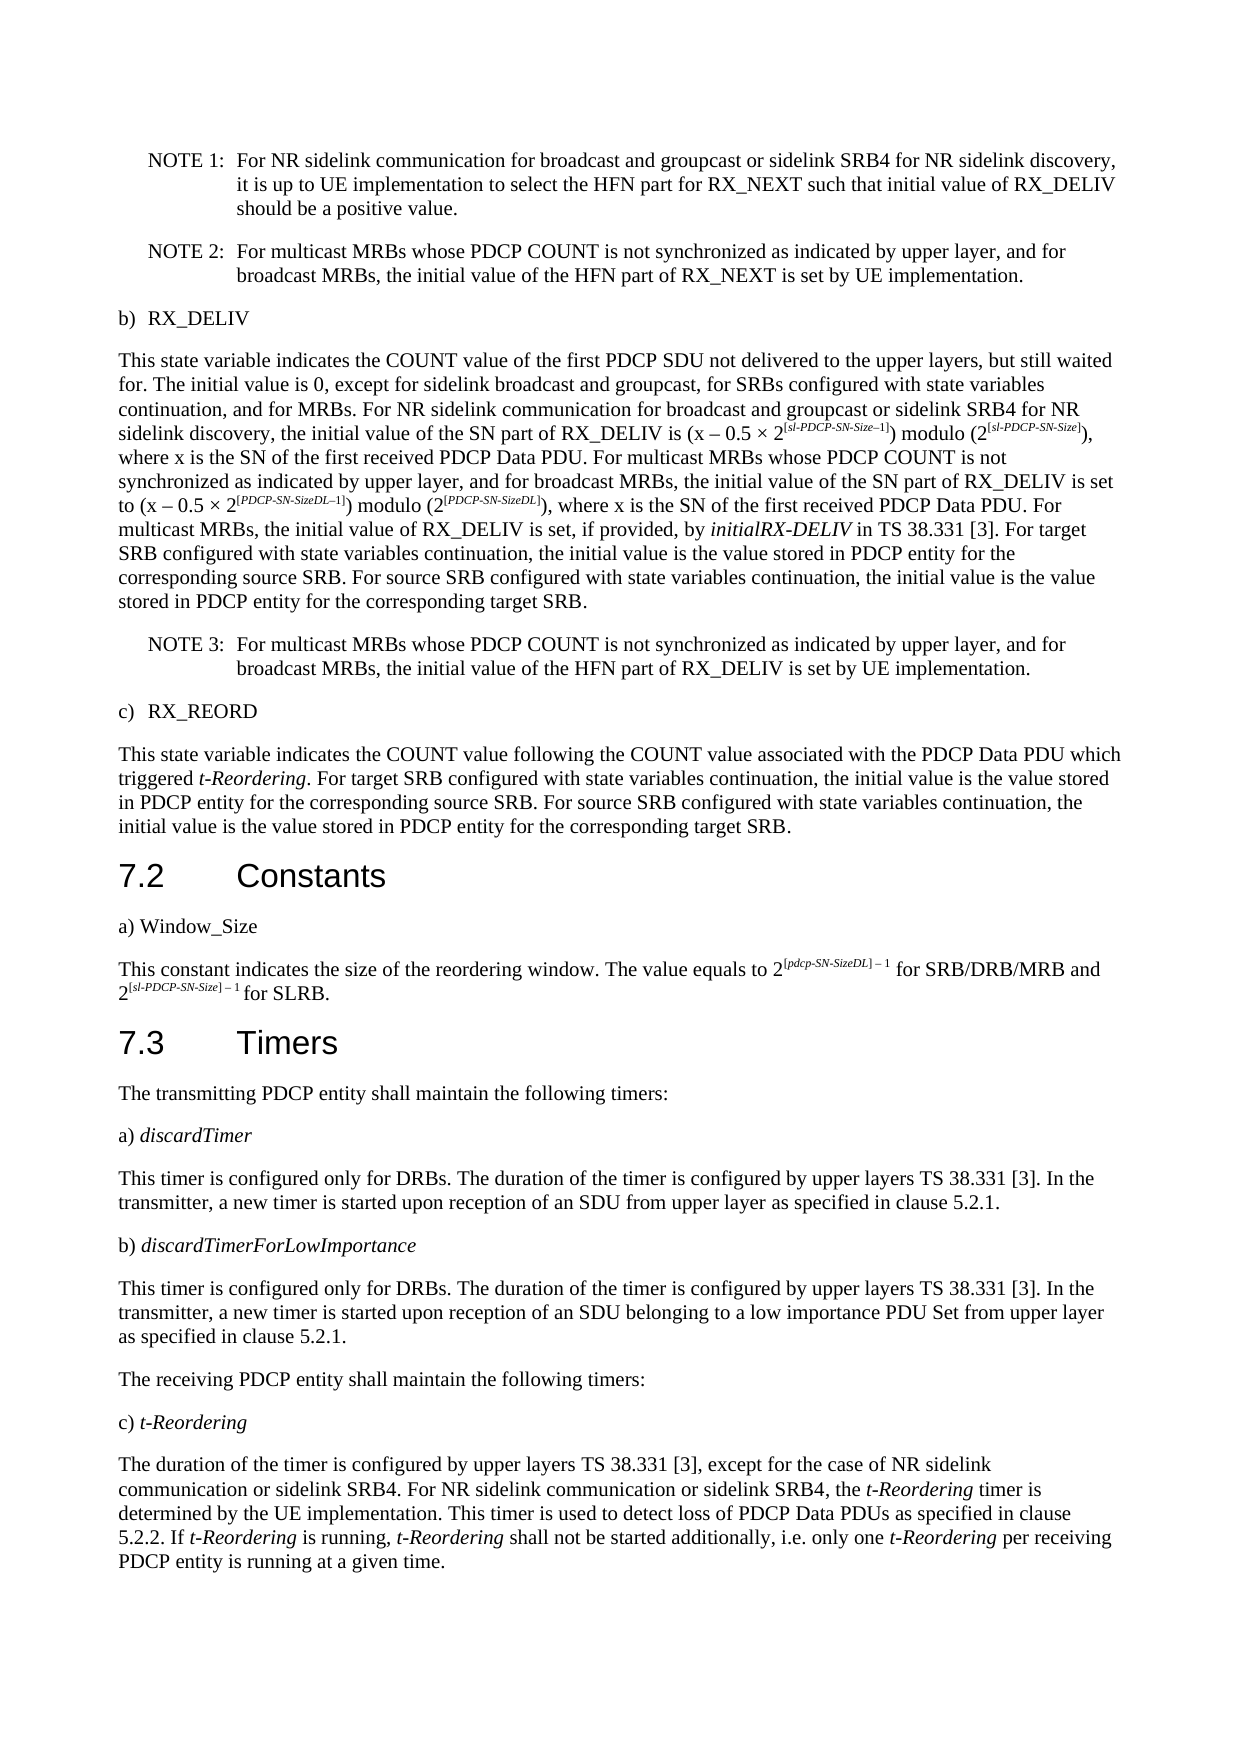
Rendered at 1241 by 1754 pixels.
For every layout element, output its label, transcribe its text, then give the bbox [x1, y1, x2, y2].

text b) RX_DELIV [118, 306, 1122, 329]
text c) t-Reordering [118, 1409, 1122, 1434]
text The transmitting PDCP entity shall maintain the following timers: [118, 1081, 1122, 1104]
text a) Window_Size [118, 914, 1122, 938]
text This state variable indicates the COUNT value following the COUNT value associated with the PDCP Data PDU which triggered t-Reordering. For target SRB configured with state variables continuation, the initial value is the value stored in PDCP entity for the corresponding source SRB. For source SRB configured with state variables continuation, the initial value is the value stored in PDCP entity for the corresponding target SRB. [118, 741, 1122, 838]
text c) RX_REORD [118, 699, 1122, 723]
subtitle 7.2 Constants [118, 856, 1122, 895]
text NOTE 1: For NR sidelink communication for broadcast and groupcast or sidelink SRB4 for NR sidelink discovery, it is up to UE implementation to select the HFN part for RX_NEXT such that initial value of RX_DELIV should be a positive value. [148, 148, 1122, 220]
subtitle 7.3 Timers [118, 1023, 1122, 1062]
text a) discardTimer [118, 1123, 1122, 1147]
text This constant indicates the size of the reordering window. The value equals to 2[pdcp-SN-SizeDL] – 1 for SRB/DRB/MRB and 2[sl-PDCP-SN-Size] – 1 for SLRB. [118, 956, 1122, 1004]
text This timer is configured only for DRBs. The duration of the timer is configured by upper layers TS 38.331 [3]. In the transmitter, a new timer is started upon reception of an SDU belonging to a low importance PDU Set from upper layer as specified in clause 5.2.1. [118, 1276, 1122, 1348]
text The receiving PDCP entity shall maintain the following timers: [118, 1367, 1122, 1391]
text The duration of the timer is configured by upper layers TS 38.331 [3], except for the case of NR sidelink communication or sidelink SRB4. For NR sidelink communication or sidelink SRB4, the t-Reordering timer is determined by the UE implementation. This timer is used to detect loss of PDCP Data PDUs as specified in clause 5.2.2. If t-Reordering is running, t-Reordering shall not be started additionally, i.e. only one t-Reordering per receiving PDCP entity is running at a given time. [118, 1452, 1122, 1573]
text b) discardTimerForLowImportance [118, 1233, 1122, 1257]
text This state variable indicates the COUNT value of the first PDCP SDU not delivered to the upper layers, but still waited for. The initial value is 0, except for sidelink broadcast and groupcast, for SRBs configured with state variables continuation, and for MRBs. For NR sidelink communication for broadcast and groupcast or sidelink SRB4 for NR sidelink discovery, the initial value of the SN part of RX_DELIV is (x – 0.5 × 2[sl-PDCP-SN-Size–1]) modulo (2[sl-PDCP-SN-Size]), where x is the SN of the first received PDCP Data PDU. For multicast MRBs whose PDCP COUNT is not synchronized as indicated by upper layer, and for broadcast MRBs, the initial value of the SN part of RX_DELIV is set to (x – 0.5 × 2[PDCP-SN-SizeDL–1]) modulo (2[PDCP-SN-SizeDL]), where x is the SN of the first received PDCP Data PDU. For multicast MRBs, the initial value of RX_DELIV is set, if provided, by initialRX-DELIV in TS 38.331 [3]. For target SRB configured with state variables continuation, the initial value is the value stored in PDCP entity for the corresponding source SRB. For source SRB configured with state variables continuation, the initial value is the value stored in PDCP entity for the corresponding target SRB. [118, 348, 1122, 613]
text This timer is configured only for DRBs. The duration of the timer is configured by upper layers TS 38.331 [3]. In the transmitter, a new timer is started upon reception of an SDU from upper layer as specified in clause 5.2.1. [118, 1166, 1122, 1214]
text NOTE 3: For multicast MRBs whose PDCP COUNT is not synchronized as indicated by upper layer, and for broadcast MRBs, the initial value of the HFN part of RX_DELIV is set by UE implementation. [148, 632, 1122, 680]
text NOTE 2: For multicast MRBs whose PDCP COUNT is not synchronized as indicated by upper layer, and for broadcast MRBs, the initial value of the HFN part of RX_NEXT is set by UE implementation. [148, 239, 1122, 287]
